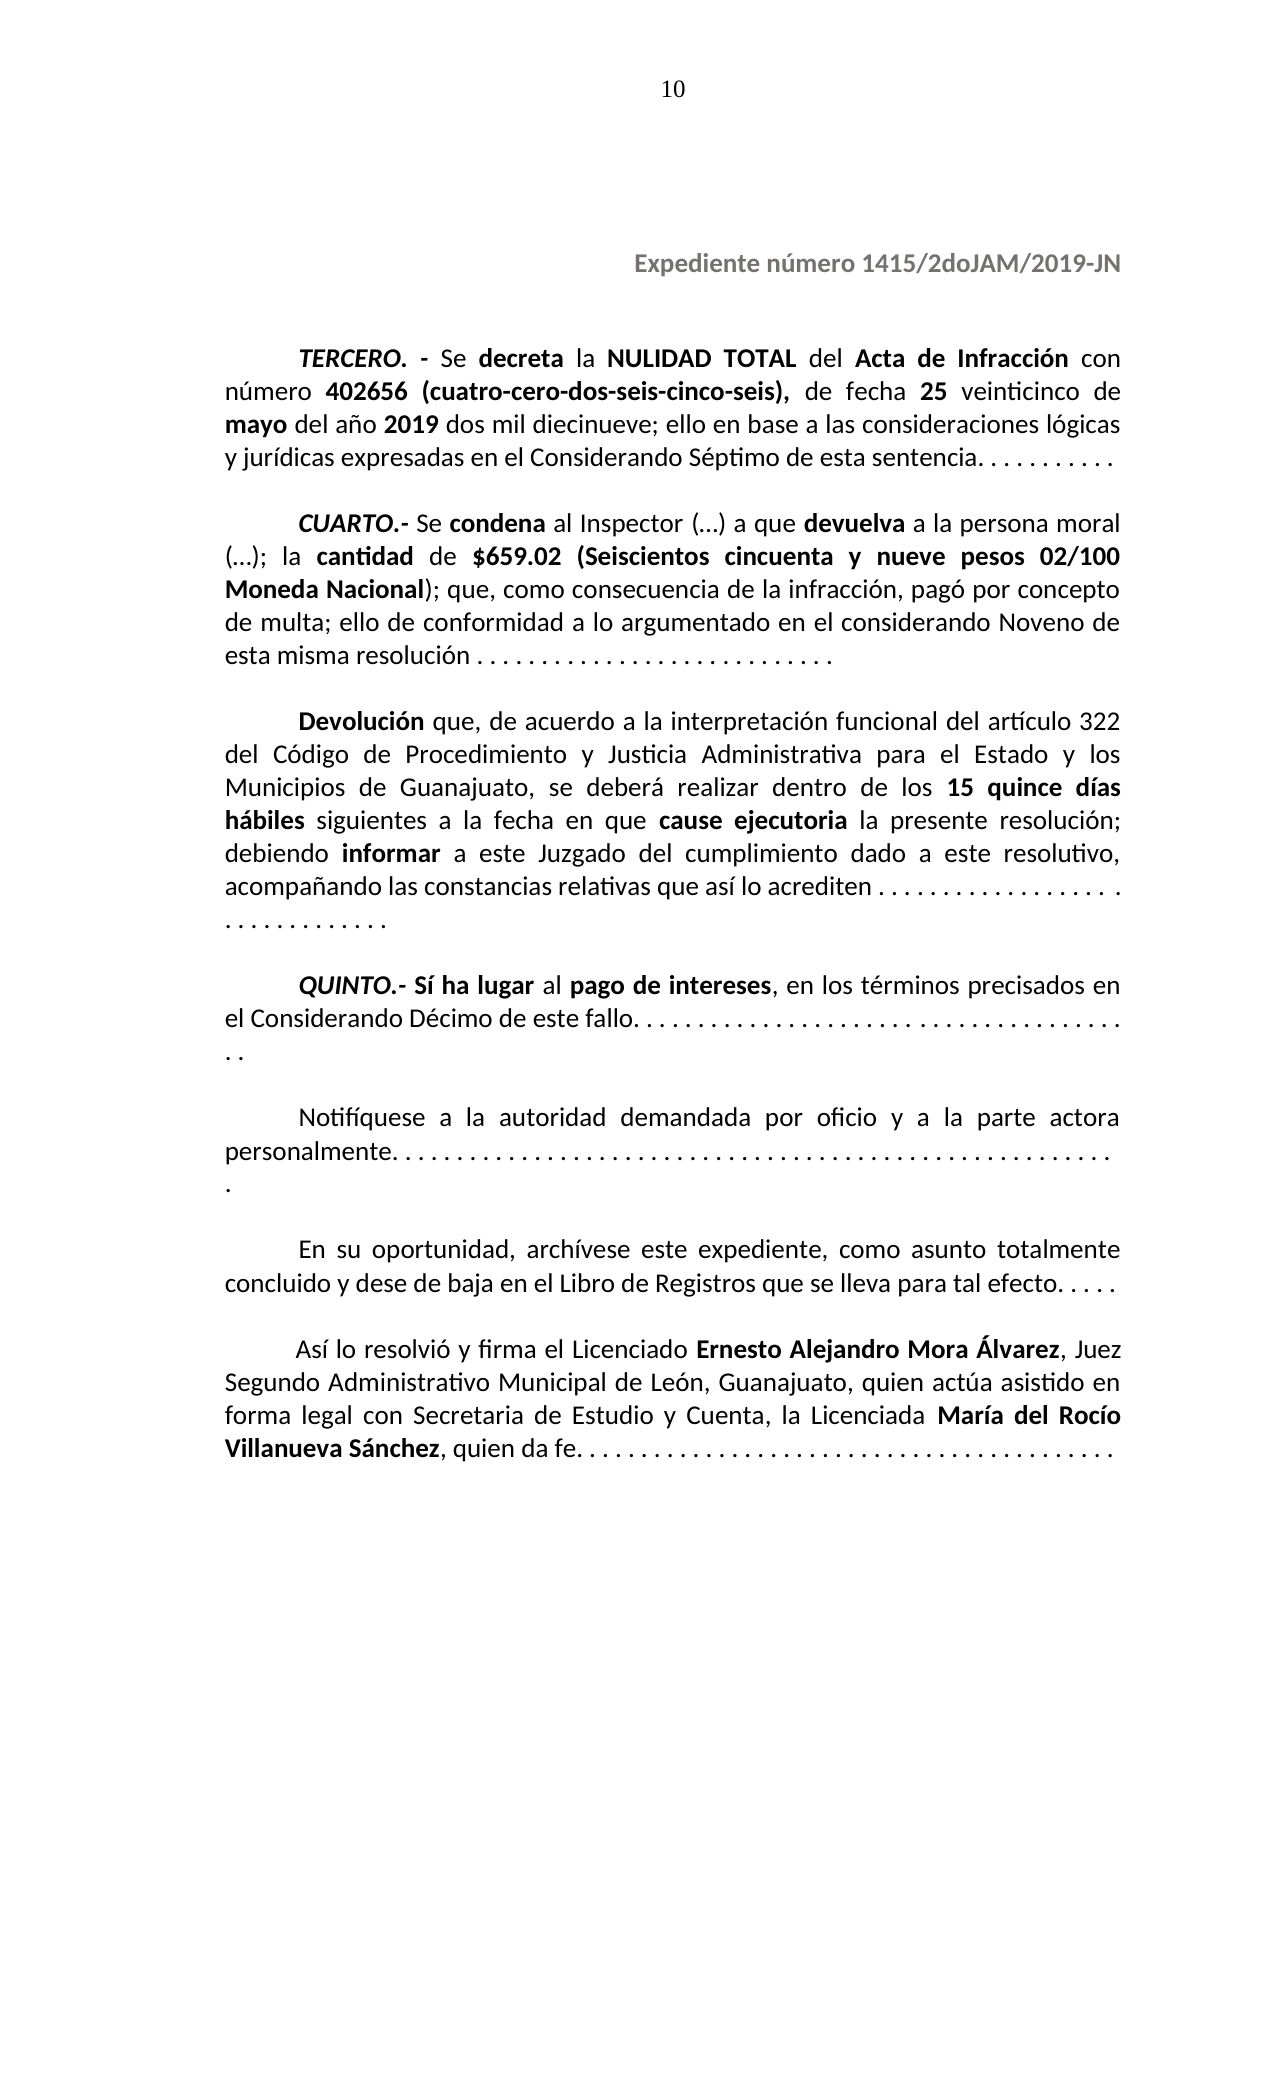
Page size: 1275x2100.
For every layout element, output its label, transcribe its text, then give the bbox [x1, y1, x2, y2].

text Así lo resolvió y firma el Licenciado Ernesto Alejandro Mora Álvarez, Juez Segundo Administrativo Municipal de León, Guanajuato, quien actúa asistido en forma legal con Secretaria de Estudio y Cuenta, la Licenciada María del Rocío Villanueva Sánchez, quien da fe. . . . . . . . . . . . . . . . . . . . . . . . . . . . . . . . . . . . . . . . . . [224, 1332, 1121, 1464]
text CUARTO.- Se condena al Inspector (…) a que devuelva a la persona moral (…); la cantidad de $659.02 (Seiscientos cincuenta y nueve pesos 02/100 Moneda Nacional); que, como consecuencia de la infracción, pagó por concepto de multa; ello de conformidad a lo argumentado en el considerando Noveno de esta misma resolución . . . . . . . . . . . . . . . . . . . . . . . . . . . . [224, 506, 1121, 671]
text TERCERO. - Se decreta la NULIDAD TOTAL del Acta de Infracción con número 402656 (cuatro-cero-dos-seis-cinco-seis), de fecha 25 veinticinco de mayo del año 2019 dos mil diecinueve; ello en base a las consideraciones lógicas y jurídicas expresadas en el Considerando Séptimo de esta sentencia. . . . . . . . . . . [224, 341, 1121, 473]
text Devolución que, de acuerdo a la interpretación funcional del artículo 322 del Código de Procedimiento y Justicia Administrativa para el Estado y los Municipios de Guanajuato, se deberá realizar dentro de los 15 quince días hábiles siguientes a la fecha en que cause ejecutoria la presente resolución; debiendo informar a este Juzgado del cumplimiento dado a este resolutivo, acompañando las constancias relativas que así lo acrediten . . . . . . . . . . . . . . . . . . . . . . . . . . . . . . . . [224, 704, 1121, 936]
text Notifíquese a la autoridad demandada por oficio y a la parte actora personalmente. . . . . . . . . . . . . . . . . . . . . . . . . . . . . . . . . . . . . . . . . . . . . . . . . . . . . . . . . [224, 1101, 1121, 1200]
text En su oportunidad, archívese este expediente, como asunto totalmente concluido y dese de baja en el Libro de Registros que se lleva para tal efecto. . . . . [224, 1233, 1121, 1299]
text QUINTO.- Sí ha lugar al pago de intereses, en los términos precisados en el Considerando Décimo de este fallo. . . . . . . . . . . . . . . . . . . . . . . . . . . . . . . . . . . . . . . . [224, 968, 1121, 1068]
